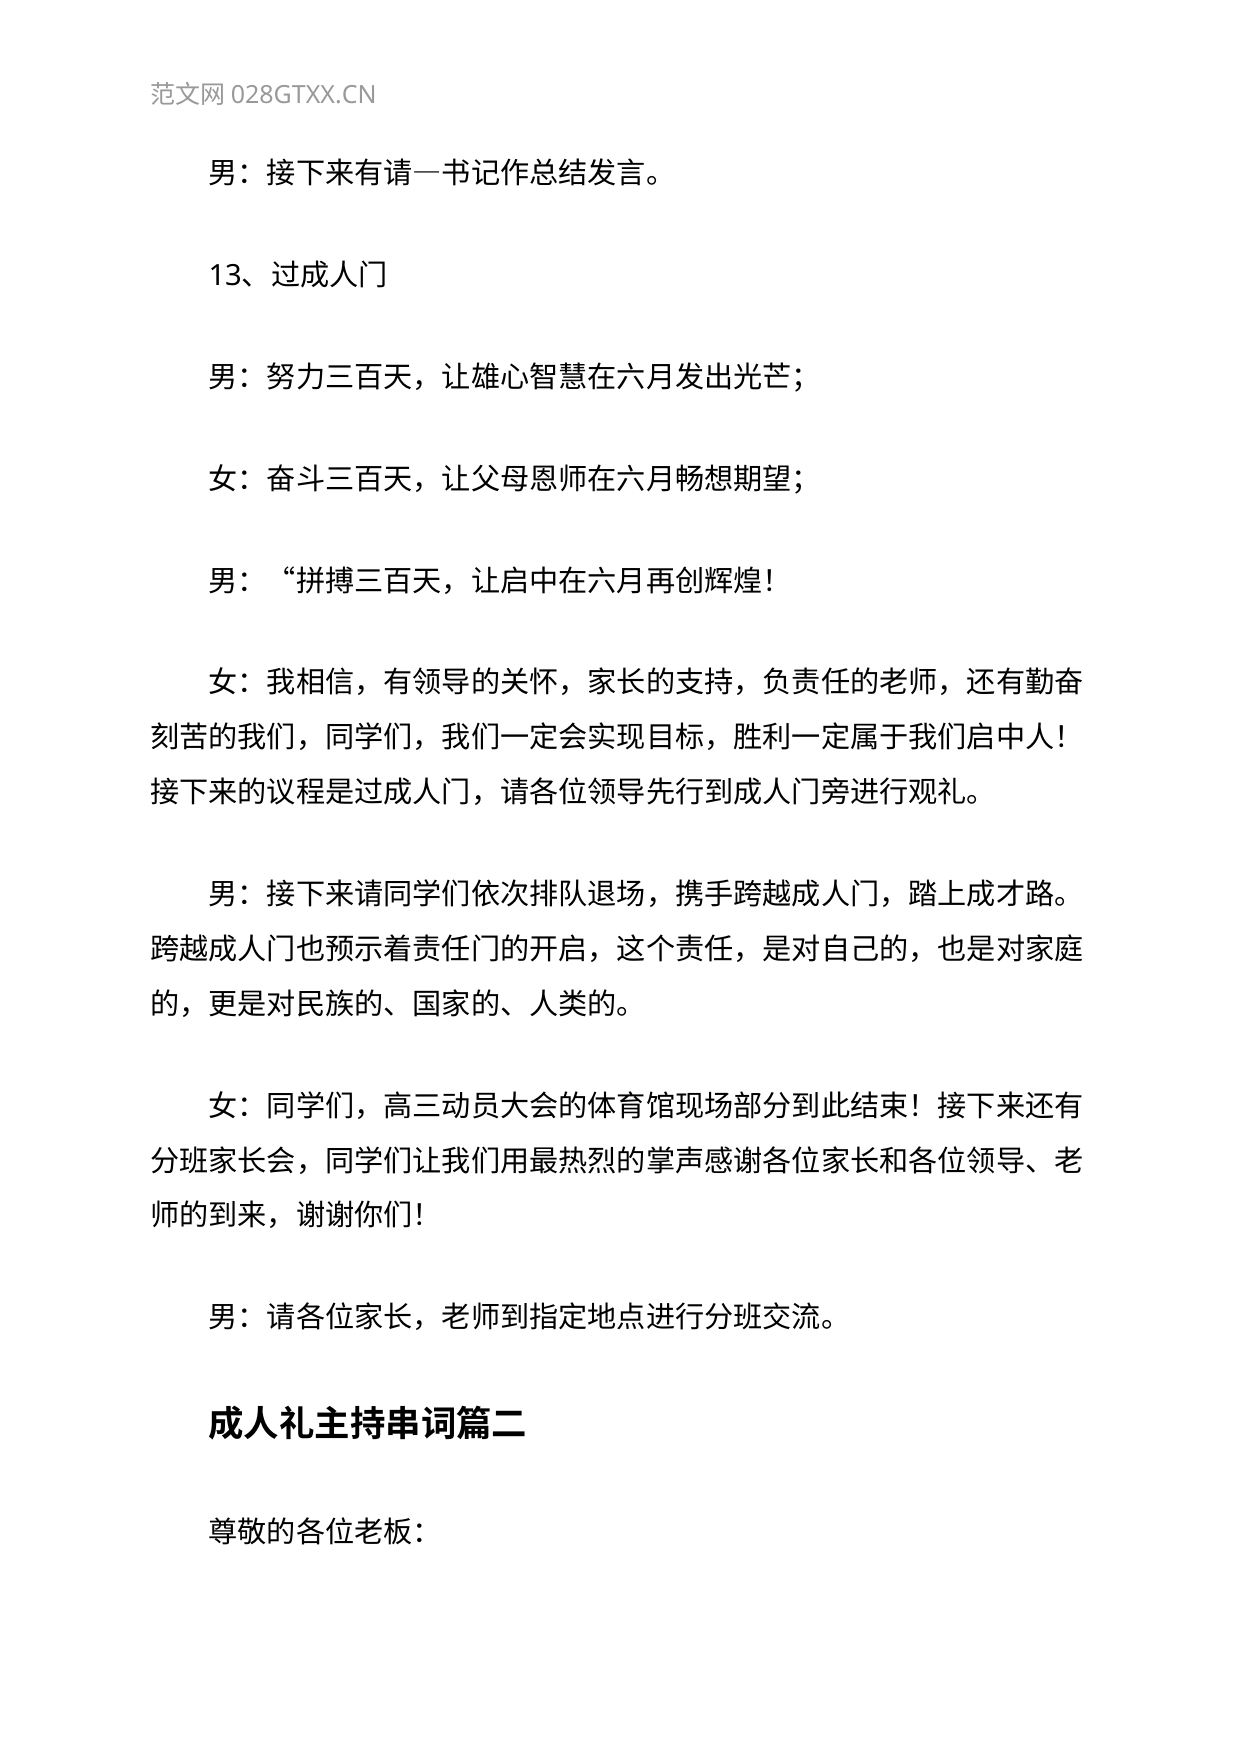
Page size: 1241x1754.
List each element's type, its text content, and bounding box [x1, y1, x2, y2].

text 女：我相信，有领导的关怀，家长的支持，负责任的老师，还有勤奋刻苦的我们，同学们，我们一定会实现目标，胜利一定属于我们启中人！接下来的议程是过成人门，请各位领导先行到成人门旁进行观礼。 [150, 659, 1090, 811]
text 男：接下来请同学们依次排队退场，携手跨越成人门，踏上成才路。跨越成人门也预示着责任门的开启，这个责任，是对自己的，也是对家庭的，更是对民族的、国家的、人类的。 [150, 871, 1090, 1023]
text 男：接下来有请—书记作总结发言。 [150, 150, 1090, 192]
text 男：努力三百天，让雄心智慧在六月发出光芒； [150, 354, 1090, 396]
text 尊敬的各位老板： [150, 1509, 1090, 1551]
text 男：请各位家长，老师到指定地点进行分班交流。 [150, 1294, 1090, 1336]
text 女：奋斗三百天，让父母恩师在六月畅想期望； [150, 456, 1090, 498]
text 成人礼主持串词篇二 [150, 1396, 1090, 1447]
text 13、过成人门 [150, 252, 1090, 294]
text 男：“拼搏三百天，让启中在六月再创辉煌！ [150, 557, 1090, 599]
text 女：同学们，高三动员大会的体育馆现场部分到此结束！接下来还有分班家长会，同学们让我们用最热烈的掌声感谢各位家长和各位领导、老师的到来，谢谢你们！ [150, 1082, 1090, 1234]
